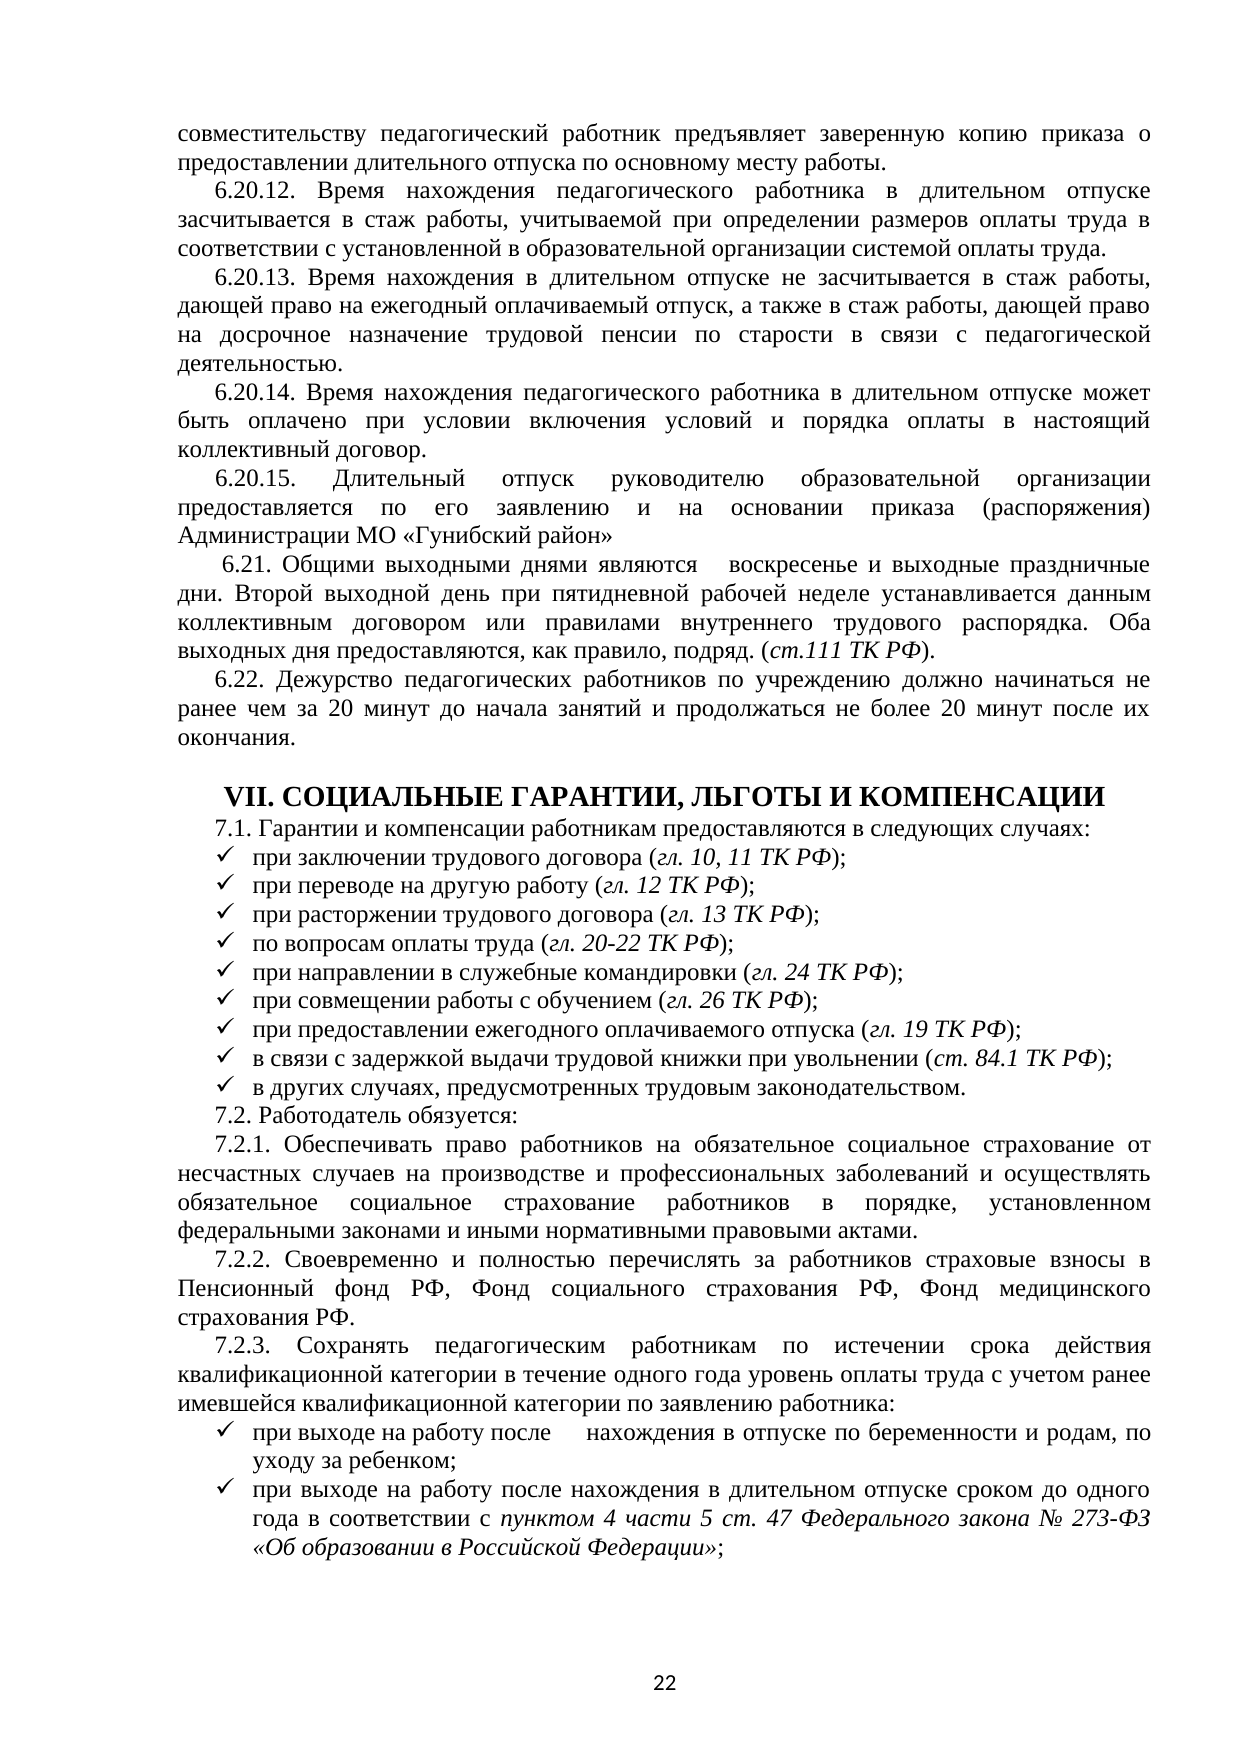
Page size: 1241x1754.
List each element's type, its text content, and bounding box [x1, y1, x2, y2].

list в связи с задержкой выдачи трудовой книжки при увольнении (ст. 84.1 ТК РФ); [215, 1043, 1152, 1072]
subtitle VII. СОЦИАЛЬНЫЕ ГАРАНТИИ, ЛЬГОТЫ И КОМПЕНСАЦИИ [177, 779, 1152, 813]
text 7.2. Работодатель обязуется: [177, 1100, 1152, 1129]
list при выходе на работу после нахождения в отпуске по беременности и родам, по уходу за ребенком; [215, 1417, 1152, 1474]
text 6.20.14. Время нахождения педагогического работника в длительном отпуске может быть оплачено при условии включения условий и порядка оплаты в настоящий коллективный договор. [177, 377, 1152, 463]
list при предоставлении ежегодного оплачиваемого отпуска (гл. 19 ТК РФ); [215, 1014, 1152, 1043]
list при совмещении работы с обучением (гл. 26 ТК РФ); [215, 985, 1152, 1014]
text 6.22. Дежурство педагогических работников по учреждению должно начинаться не ранее чем за 20 минут до начала занятий и продолжаться не более 20 минут после их окончания. [177, 664, 1152, 751]
list при выходе на работу после нахождения в длительном отпуске сроком до одного года в соответствии с пунктом 4 части 5 ст. 47 Федерального закона № 273-ФЗ «Об образовании в Российской Федерации»; [215, 1474, 1152, 1560]
list при направлении в служебные командировки (гл. 24 ТК РФ); [215, 957, 1152, 985]
text 6.20.15. Длительный отпуск руководителю образовательной организации предоставляется по его заявлению и на основании приказа (распоряжения) Администрации МО «Гунибский район» [177, 463, 1152, 549]
list при расторжении трудового договора (гл. 13 ТК РФ); [215, 899, 1152, 928]
text 6.20.13. Время нахождения в длительном отпуске не засчитывается в стаж работы, дающей право на ежегодный оплачиваемый отпуск, а также в стаж работы, дающей право на досрочное назначение трудовой пенсии по старости в связи с педагогической деятельностью. [177, 262, 1152, 377]
text 7.2.3. Сохранять педагогическим работникам по истечении срока действия квалификационной категории в течение одного года уровень оплаты труда с учетом ранее имевшейся квалификационной категории по заявлению работника: [177, 1330, 1152, 1417]
list при переводе на другую работу (гл. 12 ТК РФ); [215, 870, 1152, 899]
list по вопросам оплаты труда (гл. 20-22 ТК РФ); [215, 928, 1152, 957]
text 6.20.12. Время нахождения педагогического работника в длительном отпуске засчитывается в стаж работы, учитываемой при определении размеров оплаты труда в соответствии с установленной в образовательной организации системой оплаты труда. [177, 176, 1152, 262]
list при заключении трудового договора (гл. 10, 11 ТК РФ); [215, 842, 1152, 870]
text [177, 118, 1152, 176]
text 7.2.2. Своевременно и полностью перечислять за работников страховые взносы в Пенсионный фонд РФ, Фонд социального страхования РФ, Фонд медицинского страхования РФ. [177, 1244, 1152, 1330]
text 7.1. Гарантии и компенсации работникам предоставляются в следующих случаях: [177, 813, 1152, 842]
text 7.2.1. Обеспечивать право работников на обязательное социальное страхование от несчастных случаев на производстве и профессиональных заболеваний и осуществлять обязательное социальное страхование работников в порядке, установленном федеральными законами и иными нормативными правовыми актами. [177, 1129, 1152, 1244]
text 6.21. Общими выходными днями являются воскресенье и выходные праздничные дни. Второй выходной день при пятидневной рабочей неделе устанавливается данным коллективным договором или правилами внутреннего трудового распорядка. Оба выходных дня предоставляются, как правило, подряд. (ст.111 ТК РФ). [177, 549, 1152, 664]
list в других случаях, предусмотренных трудовым законодательством. [215, 1072, 1152, 1100]
